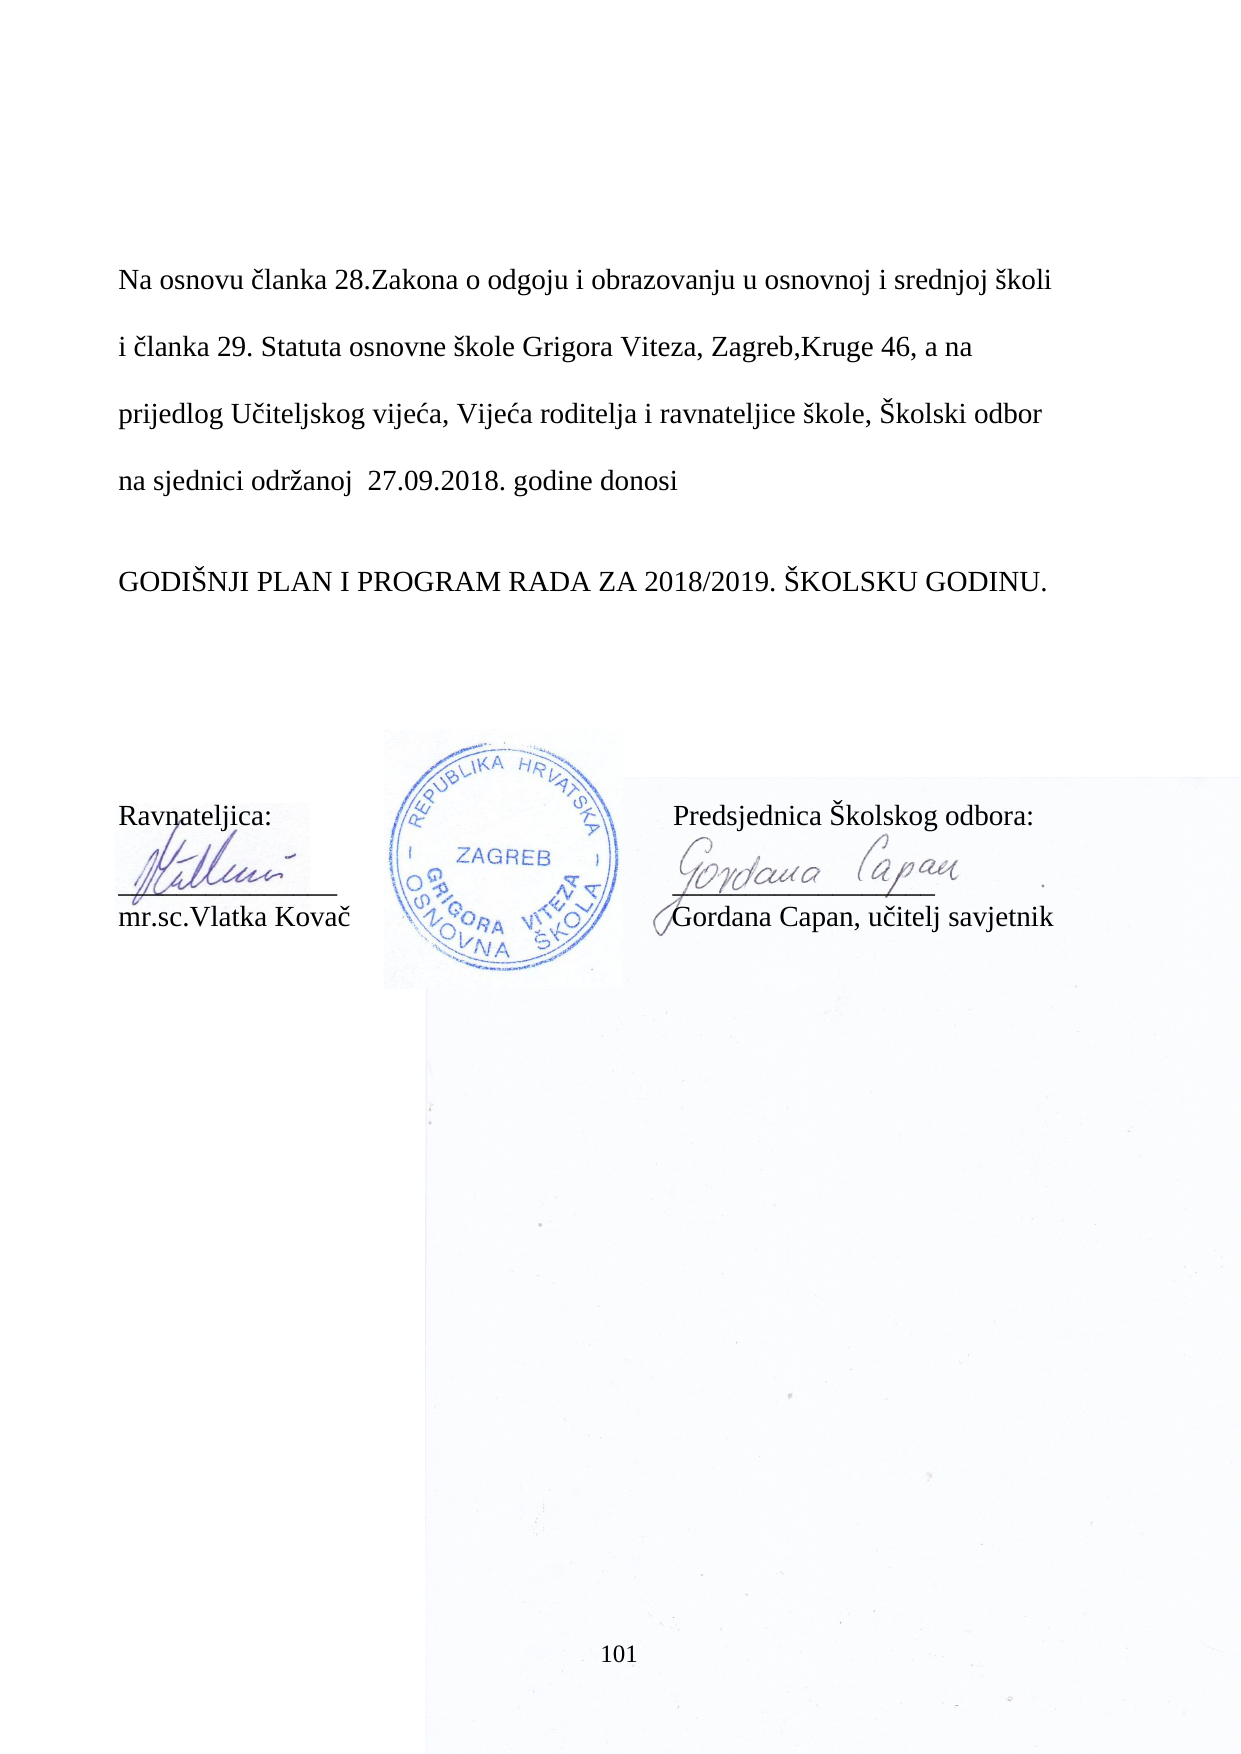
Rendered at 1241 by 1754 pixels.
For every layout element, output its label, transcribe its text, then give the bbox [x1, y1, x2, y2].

text mr.sc.Vlatka Kovač Gordana Capan, učitelj savjetnik [623, 899, 1122, 933]
text na sjednici održanoj 27.09.2018. godine donosi [118, 463, 1122, 497]
text GODIŠNJI PLAN I PROGRAM RADA ZA 2018/2019. ŠKOLSKU GODINU. [118, 564, 1122, 597]
text Ravnateljica: Predsjednica Školskog odbora: [623, 798, 1122, 832]
picture [115, 803, 311, 925]
text i članka 29. Statuta osnovne škole Grigora Viteza, Zagreb,Kruge 46, a na [118, 329, 1122, 362]
text mr.sc.Vlatka Kovač Gordana Capan, učitelj savjetnik [118, 899, 383, 933]
text _______________ __________________ [623, 866, 1122, 899]
text prijedlog Učiteljskog vijeća, Vijeća roditelja i ravnateljice škole, Školski odbor [118, 396, 1122, 429]
text Na osnovu članka 28.Zakona o odgoju i obrazovanju u osnovnoj i srednjoj školi [118, 262, 1122, 295]
picture [383, 729, 1241, 1754]
text Ravnateljica: Predsjednica Školskog odbora: [118, 798, 383, 832]
text _______________ __________________ [118, 866, 383, 899]
